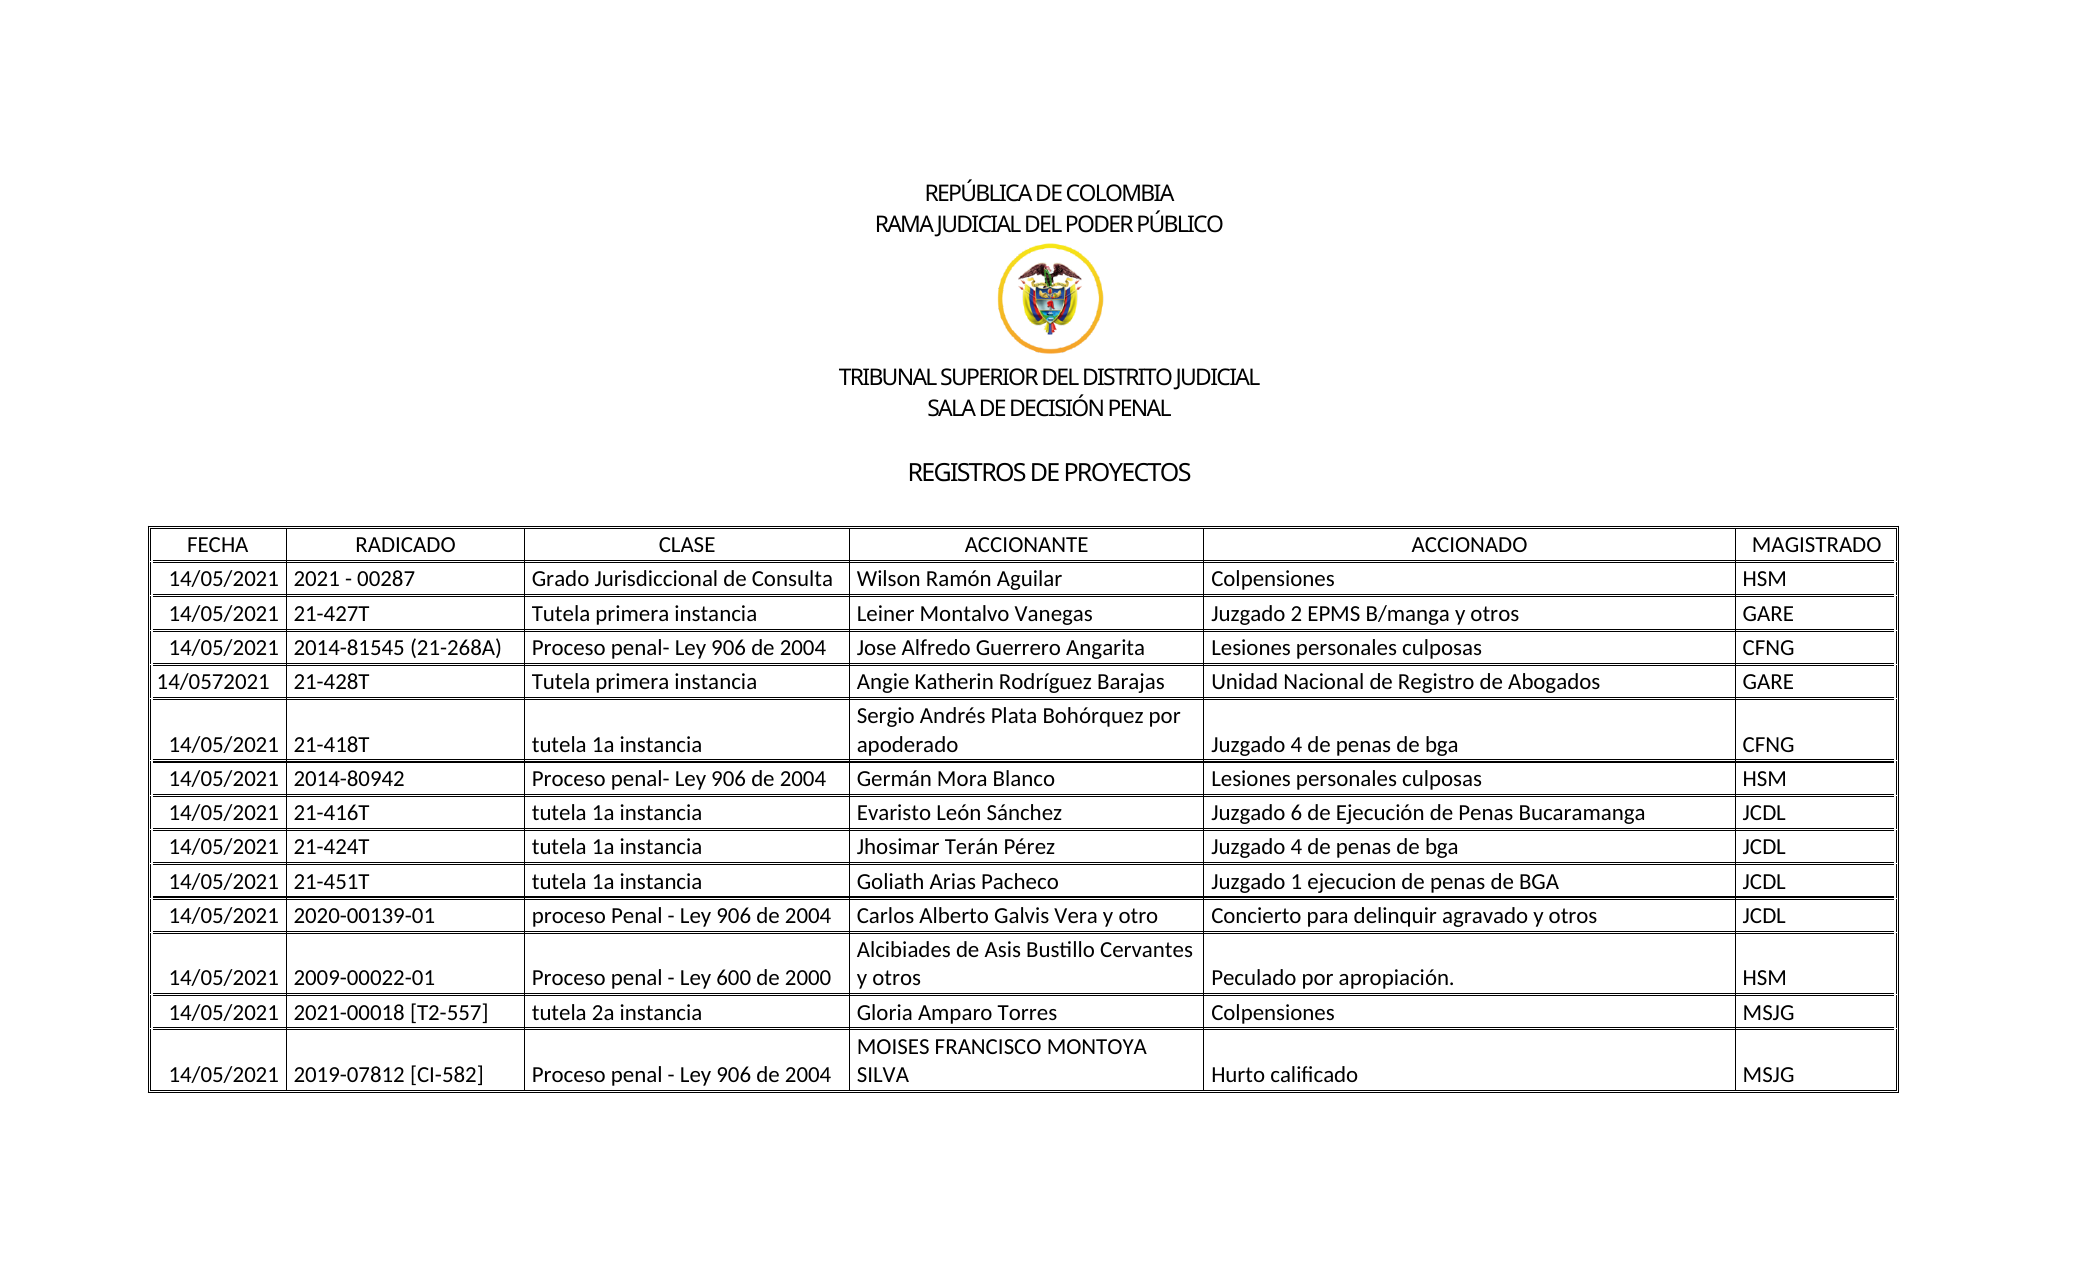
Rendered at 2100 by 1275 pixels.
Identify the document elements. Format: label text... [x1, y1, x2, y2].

table_cell Proceso penal- Ley 906 de 2004 [525, 763, 849, 793]
table_cell Hurto calificado [1204, 1030, 1735, 1089]
table_cell 2020-00139-01 [287, 900, 524, 931]
table_cell Proceso penal - Ley 600 de 2000 [525, 934, 849, 993]
table_cell JCDL [1736, 896, 1896, 931]
table_cell JCDL [1736, 828, 1898, 862]
table_cell 2014-80942 [287, 763, 524, 793]
table_cell 14/05/2021 [151, 794, 286, 828]
text SALA DE DECISIÓN PENAL [148, 392, 1952, 423]
table_cell Unidad Nacional de Registro de Abogados [1204, 666, 1735, 697]
table_cell Angie Katherin Rodríguez Barajas [850, 666, 1203, 697]
table_cell tutela 2a instancia [525, 996, 849, 1027]
table_cell CFNG [1736, 697, 1898, 759]
table_cell 2021 - 00287 [287, 563, 524, 594]
table_header RADICADO [287, 529, 524, 560]
table_cell 14/05/2021 [149, 594, 286, 628]
table_cell Colpensiones [1204, 563, 1735, 594]
table_cell Jose Alfredo Guerrero Angarita [850, 632, 1203, 663]
table_cell Tutela primera instancia [525, 666, 849, 697]
table_cell Juzgado 4 de penas de bga [1204, 831, 1735, 862]
table_cell Germán Mora Blanco [850, 763, 1203, 793]
table_cell Lesiones personales culposas [1204, 763, 1735, 793]
table_cell Juzgado 4 de penas de bga [1204, 700, 1735, 759]
table_cell Goliath Arias Pacheco [850, 865, 1203, 896]
table_cell Lesiones personales culposas [1204, 632, 1735, 663]
table_cell Tutela primera instancia [525, 597, 849, 628]
table_cell Sergio Andrés Plata Bohórquez por apoderado [850, 700, 1203, 759]
table_cell tutela 1a instancia [525, 865, 849, 896]
picture [985, 239, 1115, 361]
table_cell Concierto para delinquir agravado y otros [1204, 900, 1735, 931]
table_cell Proceso penal- Ley 906 de 2004 [525, 632, 849, 663]
table_cell 14/05/2021 [149, 697, 286, 759]
text TRIBUNAL SUPERIOR DEL DISTRITO JUDICIAL [148, 361, 1952, 392]
table_cell Colpensiones [1204, 996, 1735, 1027]
table_cell MSJG [1736, 1027, 1898, 1089]
table_cell 21-428T [287, 666, 524, 697]
table_cell 14/05/2021 [151, 931, 286, 993]
table_cell 14/05/2021 [149, 993, 286, 1027]
text RAMA JUDICIAL DEL PODER PÚBLICO [148, 208, 1952, 240]
table_cell Jhosimar Terán Pérez [850, 831, 1203, 862]
table_cell JCDL [1736, 794, 1896, 828]
table_cell JCDL [1736, 862, 1898, 896]
table_cell HSM [1736, 759, 1898, 793]
table_cell proceso Penal - Ley 906 de 2004 [525, 900, 849, 931]
table_cell 2009-00022-01 [287, 934, 524, 993]
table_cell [525, 1030, 849, 1089]
table_cell Peculado por apropiación. [1204, 934, 1735, 993]
table_cell 21-424T [287, 831, 524, 862]
table_cell 14/05/2021 [151, 896, 286, 931]
table_cell Juzgado 1 ejecucion de penas de BGA [1204, 865, 1735, 896]
table_cell 2021-00018 [T2-557] [287, 996, 524, 1027]
table_cell CFNG [1736, 629, 1896, 663]
table_cell 14/0572021 [151, 663, 286, 697]
text REGISTROS DE PROYECTOS [148, 455, 1952, 489]
table_cell GARE [1736, 663, 1896, 697]
table_cell 21-418T [287, 700, 524, 759]
table_header CLASE [525, 529, 849, 560]
table_cell 14/05/2021 [149, 759, 286, 793]
table_cell HSM [1736, 931, 1896, 993]
table_cell Carlos Alberto Galvis Vera y otro [850, 900, 1203, 931]
table_cell 14/05/2021 [149, 1027, 286, 1089]
table_cell 2014-81545 (21-268A) [287, 632, 524, 663]
text REPÚBLICA DE COLOMBIA [148, 177, 1952, 208]
table_cell tutela 1a instancia [525, 831, 849, 862]
table_header ACCIONANTE [850, 529, 1203, 560]
table_cell 14/05/2021 [149, 560, 286, 594]
table_header ACCIONADO [1204, 529, 1735, 560]
table_cell Alcibiades de Asis Bustillo Cervantes y otros [850, 934, 1203, 993]
table_header FECHA [151, 529, 286, 560]
table_cell 14/05/2021 [151, 629, 286, 663]
table_cell 21-451T [287, 865, 524, 896]
table_cell 14/05/2021 [149, 862, 286, 896]
table_cell Leiner Montalvo Vanegas [850, 597, 1203, 628]
table_cell HSM [1736, 560, 1898, 594]
table_cell 21-427T [287, 597, 524, 628]
table_cell Juzgado 6 de Ejecución de Penas Bucaramanga [1204, 797, 1735, 828]
table_header MAGISTRADO [1736, 529, 1896, 560]
table_cell tutela 1a instancia [525, 700, 849, 759]
table_cell MOISES FRANCISCO MONTOYA SILVA [850, 1030, 1203, 1089]
table_cell Wilson Ramón Aguilar [850, 563, 1203, 594]
table_cell GARE [1736, 594, 1898, 628]
table_cell 2019-07812 [CI-582] [287, 1030, 524, 1089]
table_cell Grado Jurisdiccional de Consulta [525, 563, 849, 594]
table_cell 14/05/2021 [149, 828, 286, 862]
table_cell MSJG [1736, 993, 1898, 1027]
table_cell tutela 1a instancia [525, 797, 849, 828]
table_cell Evaristo León Sánchez [850, 797, 1203, 828]
table_cell 21-416T [287, 797, 524, 828]
table_cell Juzgado 2 EPMS B/manga y otros [1204, 597, 1735, 628]
table_cell Gloria Amparo Torres [850, 996, 1203, 1027]
